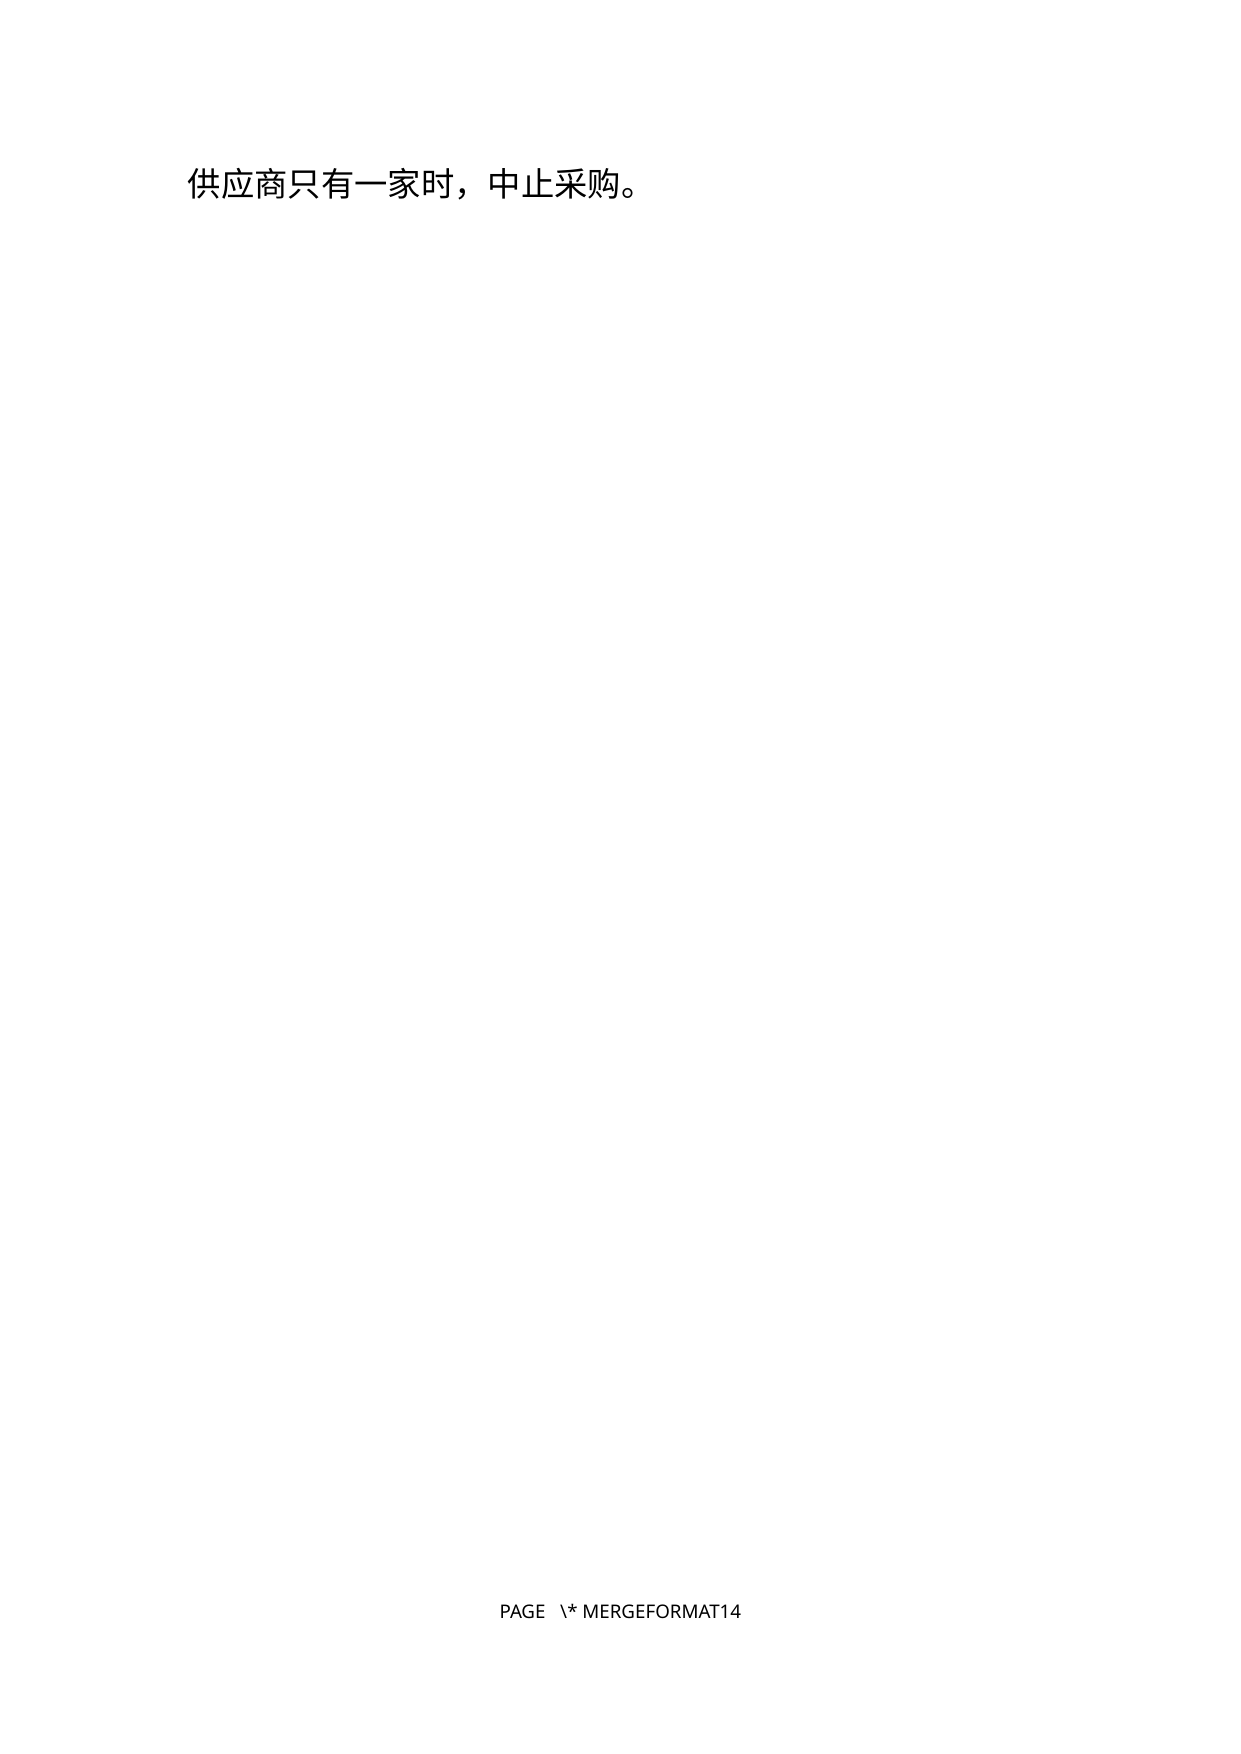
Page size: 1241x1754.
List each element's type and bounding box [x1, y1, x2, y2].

text [187, 158, 1053, 206]
